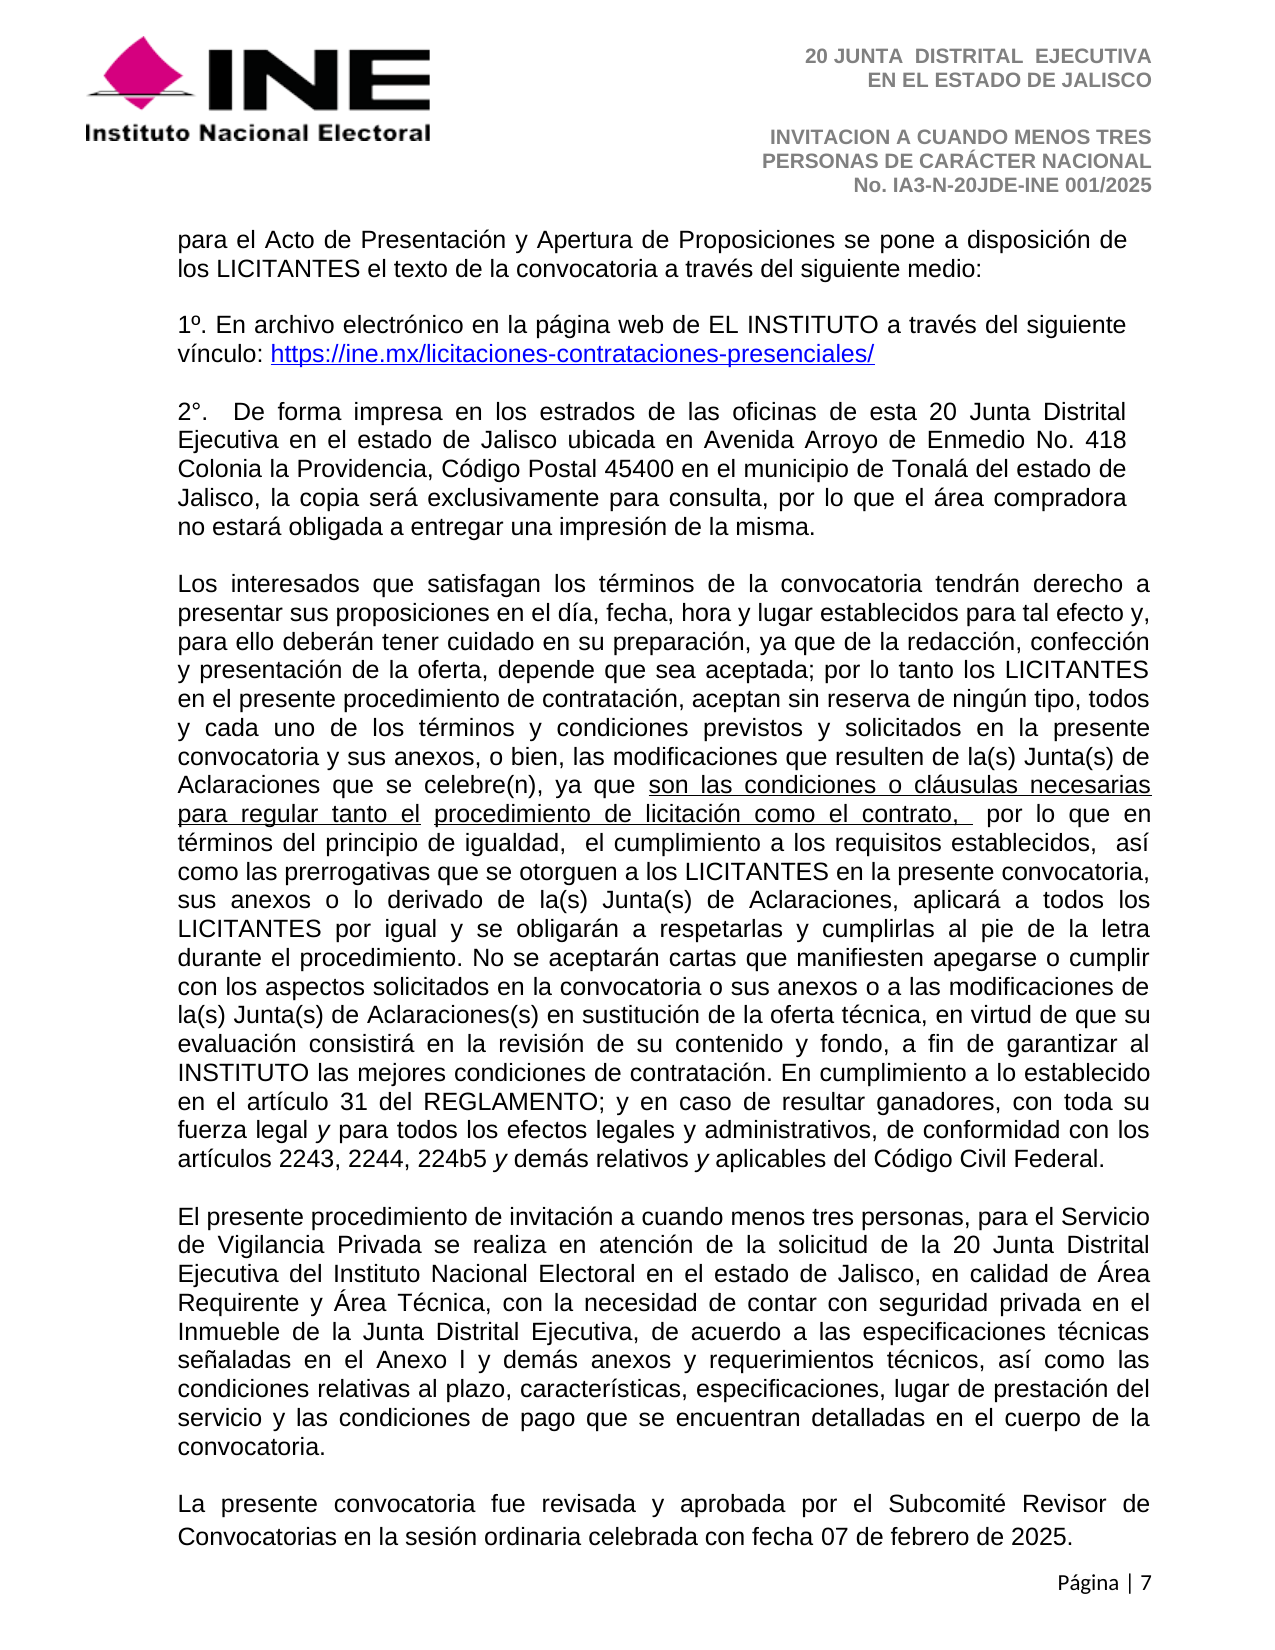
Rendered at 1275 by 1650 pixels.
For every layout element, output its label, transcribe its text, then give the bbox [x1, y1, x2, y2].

text Los interesados que satisfagan los términos de la convocatoria tendrán derecho a presentar sus proposiciones en el día, fecha, hora y lugar establecidos para tal efecto y, para ello deberán tener cuidado en su preparación, ya que de la redacción, confección y presentación de la oferta, depende que sea aceptada; por lo tanto los LICITANTES en el presente procedimiento de contratación, aceptan sin reserva de ningún tipo, todos y cada uno de los términos y condiciones previstos y solicitados en la presente convocatoria y sus anexos, o bien, las modificaciones que resulten de la(s) Junta(s) de Aclaraciones que se celebre(n), ya que son las condiciones o cláusulas necesarias para regular tanto el procedimiento de licitación como el contrato, por lo que en términos del principio de igualdad, el cumplimiento a los requisitos establecidos, así como las prerrogativas que se otorguen a los LICITANTES en la presente convocatoria, sus anexos o lo derivado de la(s) Junta(s) de Aclaraciones, aplicará a todos los LICITANTES por igual y se obligarán a respetarlas y cumplirlas al pie de la letra durante el procedimiento. No se aceptarán cartas que manifiesten apegarse o cumplir con los aspectos solicitados en la convocatoria o sus anexos o a las modificaciones de la(s) Junta(s) de Aclaraciones(s) en sustitución de la oferta técnica, en virtud de que su evaluación consistirá en la revisión de su contenido y fondo, a fin de garantizar al INSTITUTO las mejores condiciones de contratación. En cumplimiento a lo establecido en el artículo 31 del REGLAMENTO; y en caso de resultar ganadores, con toda su fuerza legal y para todos los efectos legales y administrativos, de conformidad con los artículos 2243, 2244, 224b5 y demás relativos y aplicables del Código Civil Federal. [177, 569, 1152, 1173]
text 2°. De forma impresa en los estrados de las oficinas de esta 20 Junta Distrital Ejecutiva en el estado de Jalisco ubicada en Avenida Arroyo de Enmedio No. 418 Colonia la Providencia, Código Postal 45400 en el municipio de Tonalá del estado de Jalisco, la copia será exclusivamente para consulta, por lo que el área compradora no estará obligada a entregar una impresión de la misma. [177, 397, 1128, 540]
text El presente procedimiento de invitación a cuando menos tres personas, para el Servicio de Vigilancia Privada se realiza en atención de la solicitud de la 20 Junta Distrital Ejecutiva del Instituto Nacional Electoral en el estado de Jalisco, en calidad de Área Requirente y Área Técnica, con la necesidad de contar con seguridad privada en el Inmueble de la Junta Distrital Ejecutiva, de acuerdo a las especificaciones técnicas señaladas en el Anexo l y demás anexos y requerimientos técnicos, así como las condiciones relativas al plazo, características, especificaciones, lugar de prestación del servicio y las condiciones de pago que se encuentran detalladas en el cuerpo de la convocatoria. [177, 1202, 1152, 1460]
picture [86, 36, 430, 141]
text 1º. En archivo electrónico en la página web de EL INSTITUTO a través del siguiente vínculo: https://ine.mx/licitaciones-contrataciones-presenciales/ [177, 310, 1128, 368]
text La presente convocatoria fue revisada y aprobada por el Subcomité Revisor de Convocatorias en la sesión ordinaria celebrada con fecha 07 de febrero de 2025. [177, 1489, 1152, 1551]
